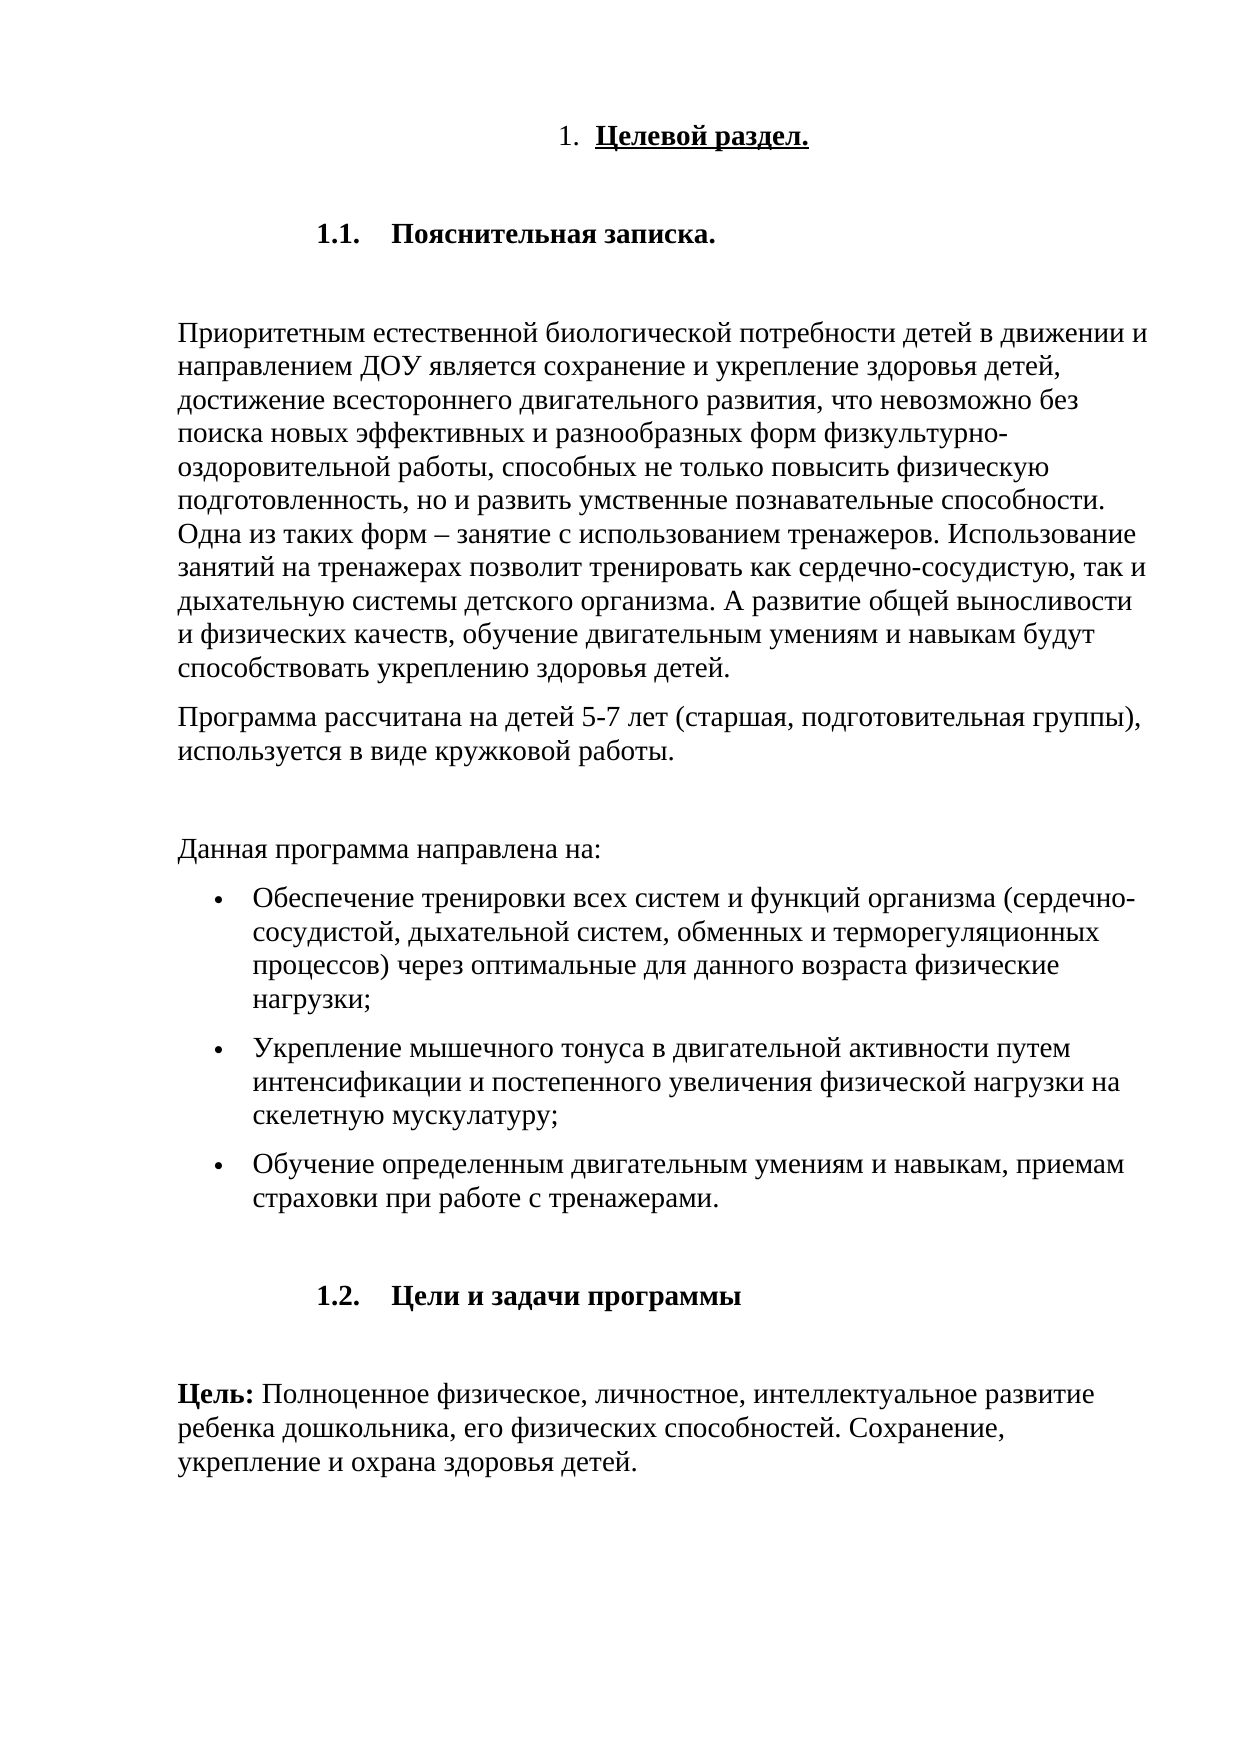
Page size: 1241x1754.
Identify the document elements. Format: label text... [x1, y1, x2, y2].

text Программа рассчитана на детей 5-7 лет (старшая, подготовительная группы), используется в виде кружковой работы. [177, 699, 1152, 766]
list Укрепление мышечного тонуса в двигательной активности путем интенсификации и постепенного увеличения физической нагрузки на скелетную мускулатуру; [215, 1030, 1152, 1131]
text Цель: Полноценное физическое, личностное, интеллектуальное развитие ребенка дошкольника, его физических способностей. Сохранение, укрепление и охрана здоровья детей. [177, 1377, 1152, 1477]
list Пояснительная записка. [316, 216, 1152, 250]
list Обучение определенным двигательным умениям и навыкам, приемам страховки при работе с тренажерами. [215, 1146, 1152, 1213]
text Данная программа направлена на: [177, 831, 1152, 865]
list Обеспечение тренировки всех систем и функций организма (сердечно-сосудистой, дыхательной систем, обменных и терморегуляционных процессов) через оптимальные для данного возраста физические нагрузки; [215, 880, 1152, 1014]
text Приоритетным естественной биологической потребности детей в движении и направлением ДОУ является сохранение и укрепление здоровья детей, достижение всестороннего двигательного развития, что невозможно без поиска новых эффективных и разнообразных форм физкультурно-оздоровительной работы, способных не только повысить физическую подготовленность, но и развить умственные познавательные способности. Одна из таких форм – занятие с использованием тренажеров. Использование занятий на тренажерах позволит тренировать как сердечно-сосудистую, так и дыхательную системы детского организма. А развитие общей выносливости и физических качеств, обучение двигательным умениям и навыкам будут способствовать укреплению здоровья детей. [177, 315, 1152, 684]
list Цели и задачи программы [316, 1278, 1152, 1312]
list Целевой раздел. [215, 118, 1152, 152]
